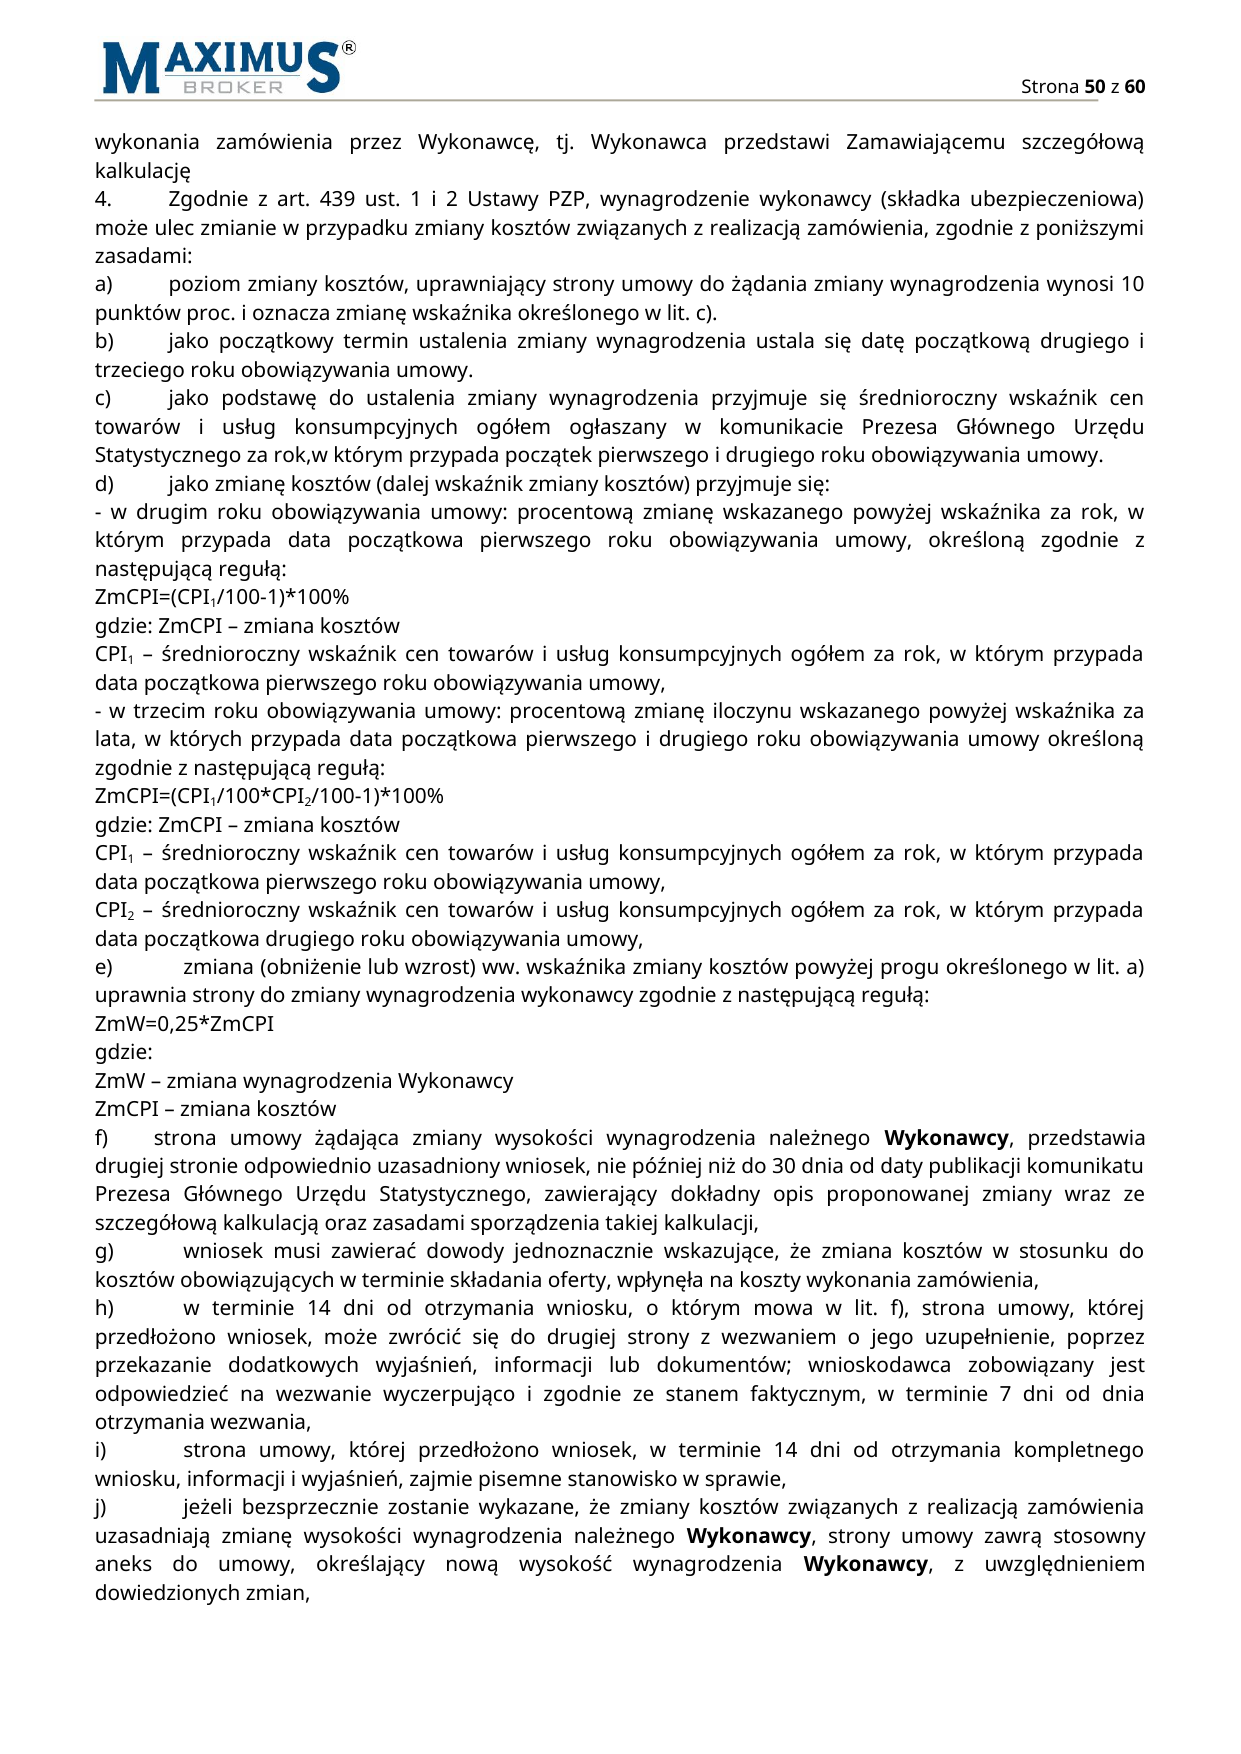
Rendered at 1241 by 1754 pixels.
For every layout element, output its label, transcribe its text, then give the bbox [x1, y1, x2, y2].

picture [97, 36, 362, 98]
text j) jeżeli bezsprzecznie zostanie wykazane, że zmiany kosztów związanych z realizacją zamówienia uzasadniają zmianę wysokości wynagrodzenia należnego Wykonawcy, strony umowy zawrą stosowny aneks do umowy, określający nową wysokość wynagrodzenia Wykonawcy, z uwzględnieniem dowiedzionych zmian, [94, 1492, 1146, 1606]
text - w trzecim roku obowiązywania umowy: procentową zmianę iloczynu wskazanego powyżej wskaźnika za lata, w których przypada data początkowa pierwszego i drugiego roku obowiązywania umowy określoną zgodnie z następującą regułą: [94, 696, 1146, 781]
text gdzie: ZmCPI – zmiana kosztów [94, 810, 1146, 838]
text CPI2 – średnioroczny wskaźnik cen towarów i usług konsumpcyjnych ogółem za rok, w którym przypada data początkowa drugiego roku obowiązywania umowy, [94, 895, 1146, 952]
text CPI1 – średnioroczny wskaźnik cen towarów i usług konsumpcyjnych ogółem za rok, w którym przypada data początkowa pierwszego roku obowiązywania umowy, [94, 639, 1146, 696]
text ZmCPI=(CPI1/100*CPI2/100-1)*100% [94, 781, 1146, 810]
text i) strona umowy, której przedłożono wniosek, w terminie 14 dni od otrzymania kompletnego wniosku, informacji i wyjaśnień, zajmie pisemne stanowisko w sprawie, [94, 1436, 1146, 1492]
list ZmW – zmiana wynagrodzenia Wykonawcy [94, 1066, 1146, 1094]
list jako zmianę kosztów (dalej wskaźnik zmiany kosztów) przyjmuje się: [94, 469, 1146, 497]
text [94, 127, 1146, 184]
text f) strona umowy żądająca zmiany wysokości wynagrodzenia należnego Wykonawcy, przedstawia drugiej stronie odpowiednio uzasadniony wniosek, nie później niż do 30 dnia od daty publikacji komunikatu Prezesa Głównego Urzędu Statystycznego, zawierający dokładny opis proponowanej zmiany wraz ze szczegółową kalkulacją oraz zasadami sporządzenia takiej kalkulacji, [94, 1123, 1146, 1236]
text ZmCPI=(CPI1/100-1)*100% [94, 582, 1146, 611]
list Zgodnie z art. 439 ust. 1 i 2 Ustawy PZP, wynagrodzenie wykonawcy (składka ubezpieczeniowa) może ulec zmianie w przypadku zmiany kosztów związanych z realizacją zamówienia, zgodnie z poniższymi zasadami: [94, 184, 1146, 269]
text - w drugim roku obowiązywania umowy: procentową zmianę wskazanego powyżej wskaźnika za rok, w którym przypada data początkowa pierwszego roku obowiązywania umowy, określoną zgodnie z następującą regułą: [94, 497, 1146, 582]
list jako podstawę do ustalenia zmiany wynagrodzenia przyjmuje się średnioroczny wskaźnik cen towarów i usług konsumpcyjnych ogółem ogłaszany w komunikacie Prezesa Głównego Urzędu Statystycznego za rok,w którym przypada początek pierwszego i drugiego roku obowiązywania umowy. [94, 383, 1146, 469]
text gdzie: ZmCPI – zmiana kosztów [94, 611, 1146, 639]
list ZmCPI – zmiana kosztów [94, 1094, 1146, 1123]
list zmiana (obniżenie lub wzrost) ww. wskaźnika zmiany kosztów powyżej progu określonego w lit. a) uprawnia strony do zmiany wynagrodzenia wykonawcy zgodnie z następującą regułą: [94, 952, 1146, 1009]
list jako początkowy termin ustalenia zmiany wynagrodzenia ustala się datę początkową drugiego i trzeciego roku obowiązywania umowy. [94, 326, 1146, 383]
text h) w terminie 14 dni od otrzymania wniosku, o którym mowa w lit. f), strona umowy, której przedłożono wniosek, może zwrócić się do drugiej strony z wezwaniem o jego uzupełnienie, poprzez przekazanie dodatkowych wyjaśnień, informacji lub dokumentów; wnioskodawca zobowiązany jest odpowiedzieć na wezwanie wyczerpująco i zgodnie ze stanem faktycznym, w terminie 7 dni od dnia otrzymania wezwania, [94, 1293, 1146, 1436]
list gdzie: [94, 1037, 1146, 1066]
list ZmW=0,25*ZmCPI [94, 1009, 1146, 1037]
text CPI1 – średnioroczny wskaźnik cen towarów i usług konsumpcyjnych ogółem za rok, w którym przypada data początkowa pierwszego roku obowiązywania umowy, [94, 838, 1146, 895]
text g) wniosek musi zawierać dowody jednoznacznie wskazujące, że zmiana kosztów w stosunku do kosztów obowiązujących w terminie składania oferty, wpłynęła na koszty wykonania zamówienia, [94, 1236, 1146, 1293]
list poziom zmiany kosztów, uprawniający strony umowy do żądania zmiany wynagrodzenia wynosi 10 punktów proc. i oznacza zmianę wskaźnika określonego w lit. c). [94, 269, 1146, 326]
